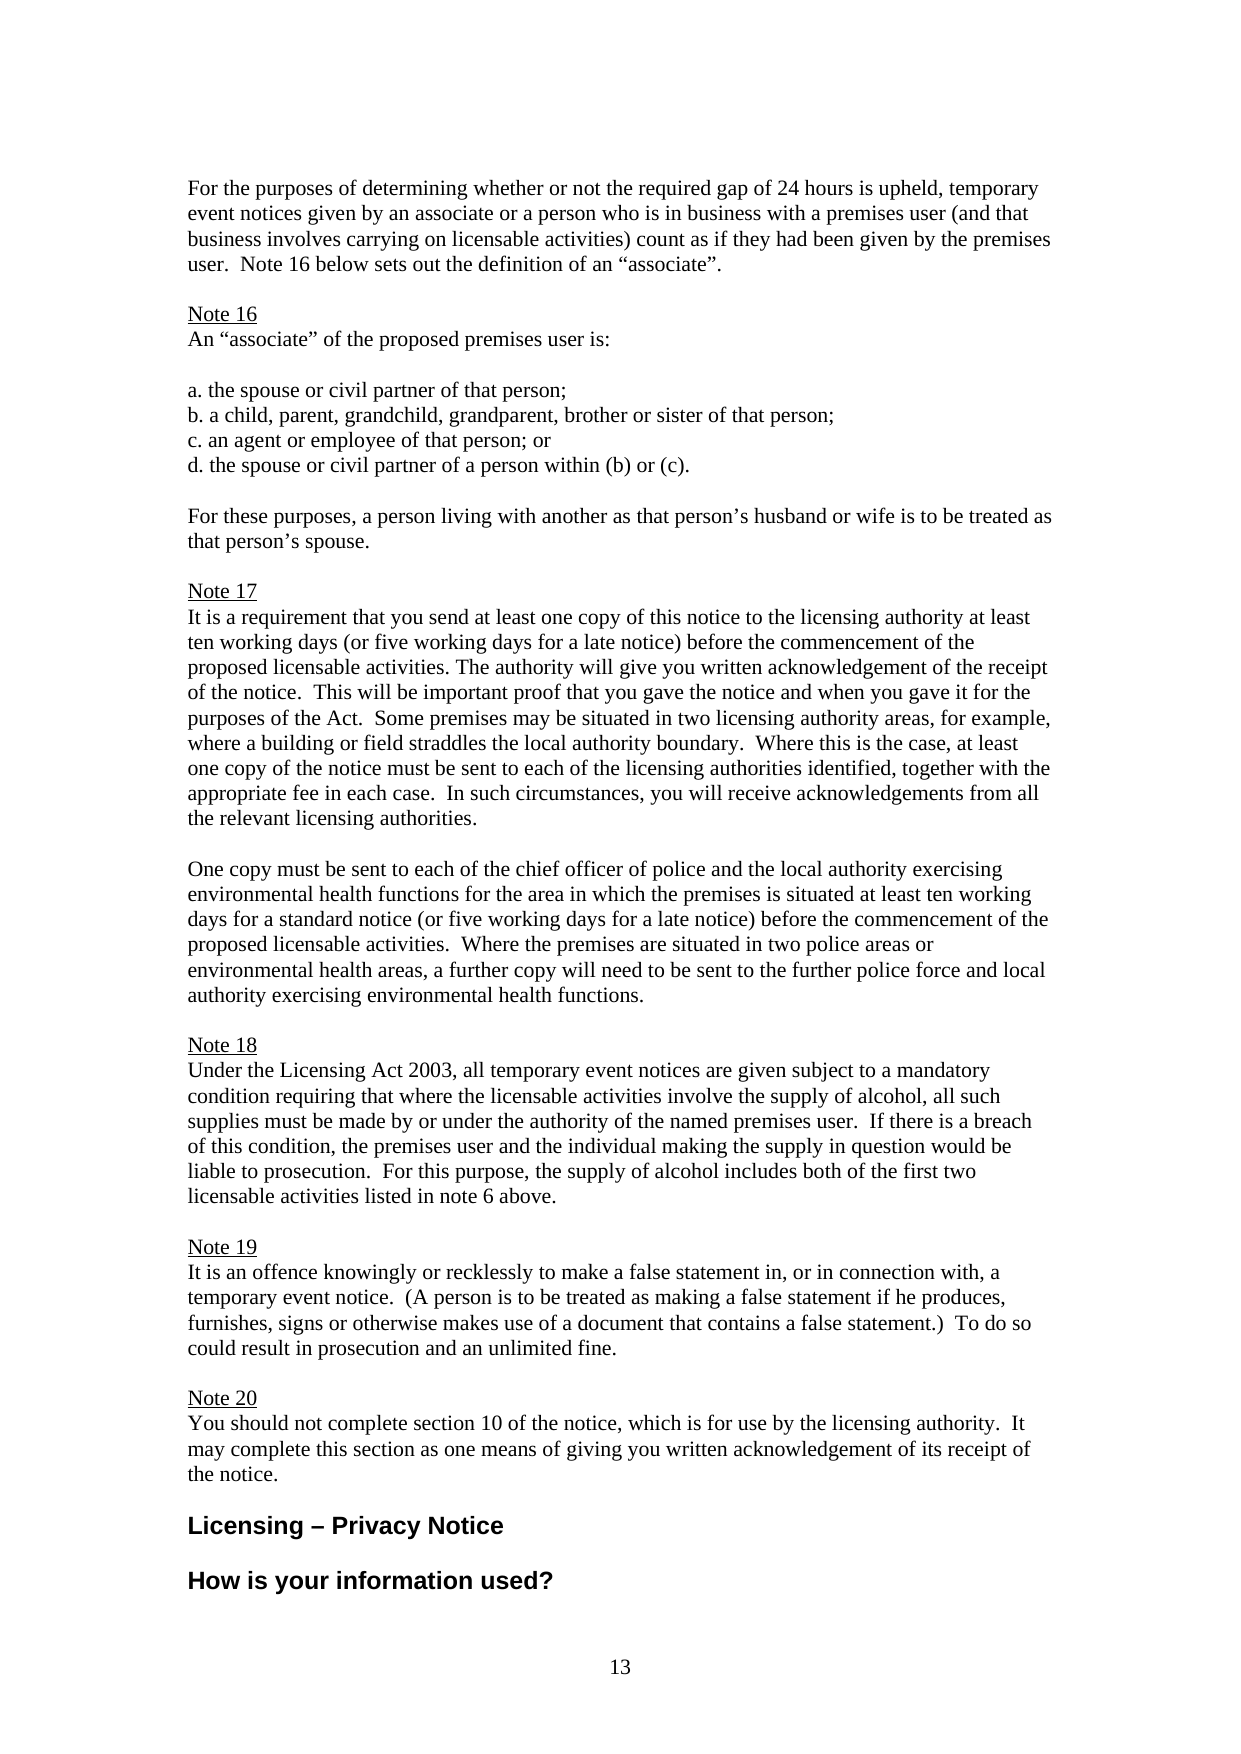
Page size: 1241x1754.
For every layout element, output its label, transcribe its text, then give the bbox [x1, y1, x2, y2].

text An “associate” of the proposed premises user is: [187, 326, 1053, 352]
text b. a child, parent, grandchild, grandparent, brother or sister of that person; [187, 402, 1053, 427]
text One copy must be sent to each of the chief officer of police and the local authority exercising environmental health functions for the area in which the premises is situated at least ten working days for a standard notice (or five working days for a late notice) before the commencement of the proposed licensable activities. Where the premises are situated in two police areas or environmental health areas, a further copy will need to be sent to the further police force and local authority exercising environmental health functions. [187, 856, 1053, 1007]
text It is a requirement that you send at least one copy of this notice to the licensing authority at least ten working days (or five working days for a late notice) before the commencement of the proposed licensable activities. The authority will give you written acknowledgement of the receipt of the notice. This will be important proof that you gave the notice and when you gave it for the purposes of the Act. Some premises may be situated in two licensing authority areas, for example, where a building or field straddles the local authority boundary. Where this is the case, at least one copy of the notice must be sent to each of the licensing authorities identified, together with the appropriate fee in each case. In such circumstances, you will receive acknowledgements from all the relevant licensing authorities. [187, 604, 1053, 831]
text c. an agent or employee of that person; or [187, 427, 1053, 452]
text You should not complete section 10 of the notice, which is for use by the licensing authority. It may complete this section as one means of giving you written acknowledgement of its receipt of the notice. [187, 1410, 1053, 1486]
text Note 19 [187, 1234, 1053, 1259]
text Licensing – Privacy Notice [187, 1511, 1053, 1540]
text Under the Licensing Act 2003, all temporary event notices are given subject to a mandatory condition requiring that where the licensable activities involve the supply of alcohol, all such supplies must be made by or under the authority of the named premises user. If there is a breach of this condition, the premises user and the individual making the supply in question would be liable to prosecution. For this purpose, the supply of alcohol includes both of the first two licensable activities listed in note 6 above. [187, 1057, 1053, 1209]
text d. the spouse or civil partner of a person within (b) or (c). [187, 452, 1053, 478]
text Note 20 [187, 1385, 1053, 1410]
text Note 17 [187, 578, 1053, 604]
text How is your information used? [187, 1566, 1053, 1595]
text For the purposes of determining whether or not the required gap of 24 hours is upheld, temporary event notices given by an associate or a person who is in business with a premises user (and that business involves carrying on licensable activities) count as if they had been given by the premises user. Note 16 below sets out the definition of an “associate”. [187, 175, 1053, 276]
text It is an offence knowingly or recklessly to make a false statement in, or in connection with, a temporary event notice. (A person is to be treated as making a false statement if he produces, furnishes, signs or otherwise makes use of a document that contains a false statement.) To do so could result in prosecution and an unlimited fine. [187, 1259, 1053, 1360]
text Note 18 [187, 1032, 1053, 1057]
text For these purposes, a person living with another as that person’s husband or wife is to be treated as that person’s spouse. [187, 503, 1053, 553]
text a. the spouse or civil partner of that person; [187, 377, 1053, 402]
text Note 16 [187, 301, 1053, 326]
